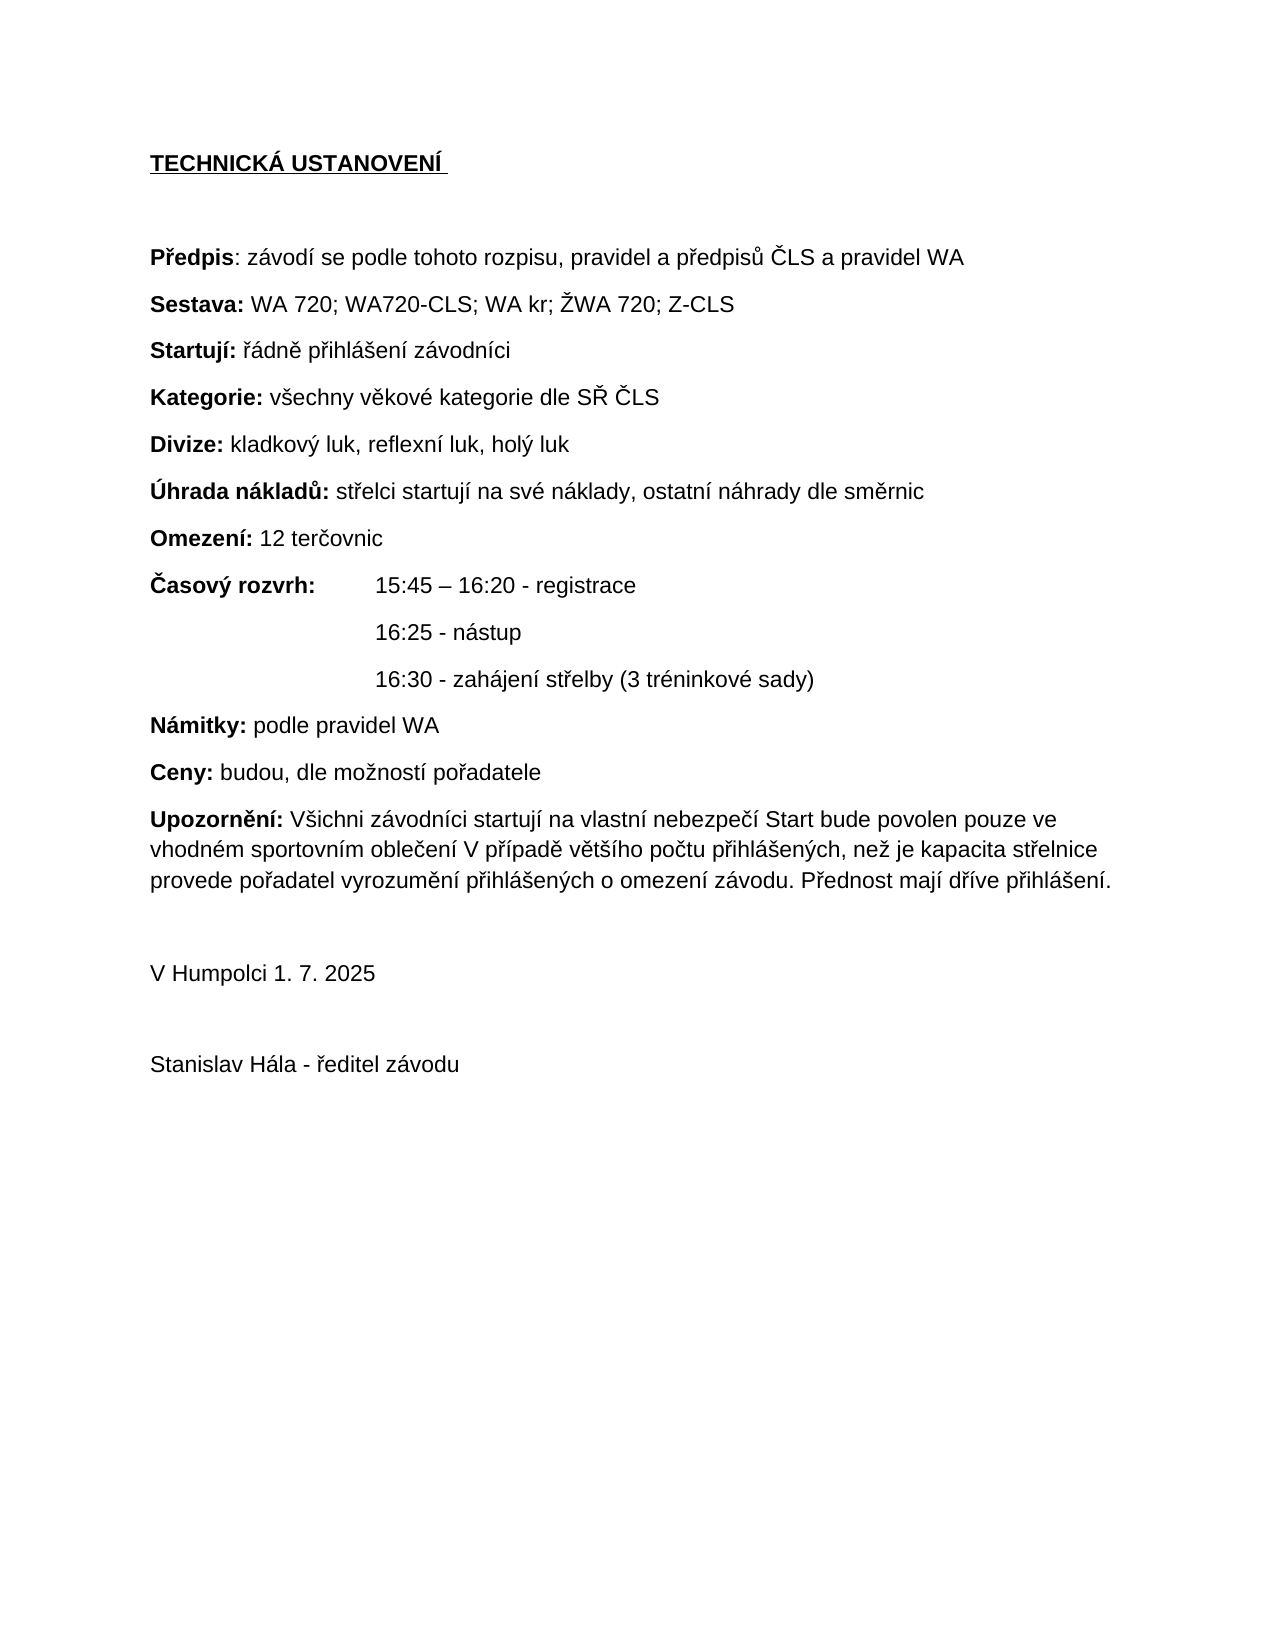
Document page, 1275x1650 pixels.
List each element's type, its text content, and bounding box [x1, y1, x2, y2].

text Upozornění: Všichni závodníci startují na vlastní nebezpečí Start bude povolen pouze ve vhodném sportovním oblečení V případě většího počtu přihlášených, než je kapacita střelnice provede pořadatel vyrozumění přihlášených o omezení závodu. Přednost mají dříve přihlášení. [150, 806, 1125, 893]
text Ceny: budou, dle možností pořadatele [150, 759, 1125, 786]
text Stanislav Hála - ředitel závodu [150, 1051, 1125, 1077]
text Startují: řádně přihlášení závodníci [150, 337, 1125, 364]
text 16:30 - zahájení střelby (3 tréninkové sady) [300, 666, 1125, 692]
text Sestava: WA 720; WA720-CLS; WA kr; ŽWA 720; Z-CLS [150, 291, 1125, 317]
text TECHNICKÁ USTANOVENÍ [150, 150, 1125, 176]
text Časový rozvrh: 15:45 – 16:20 - registrace [150, 572, 1125, 598]
text Námitky: podle pravidel WA [150, 712, 1125, 739]
text 16:25 - nástup [300, 619, 1125, 645]
text Kategorie: všechny věkové kategorie dle SŘ ČLS [150, 384, 1125, 411]
text V Humpolci 1. 7. 2025 [150, 960, 1125, 987]
text Divize: kladkový luk, reflexní luk, holý luk [150, 431, 1125, 458]
text Úhrada nákladů: střelci startují na své náklady, ostatní náhrady dle směrnic [150, 478, 1125, 504]
text Předpis: závodí se podle tohoto rozpisu, pravidel a předpisů ČLS a pravidel WA [150, 244, 1125, 270]
text Omezení: 12 terčovnic [150, 525, 1125, 551]
